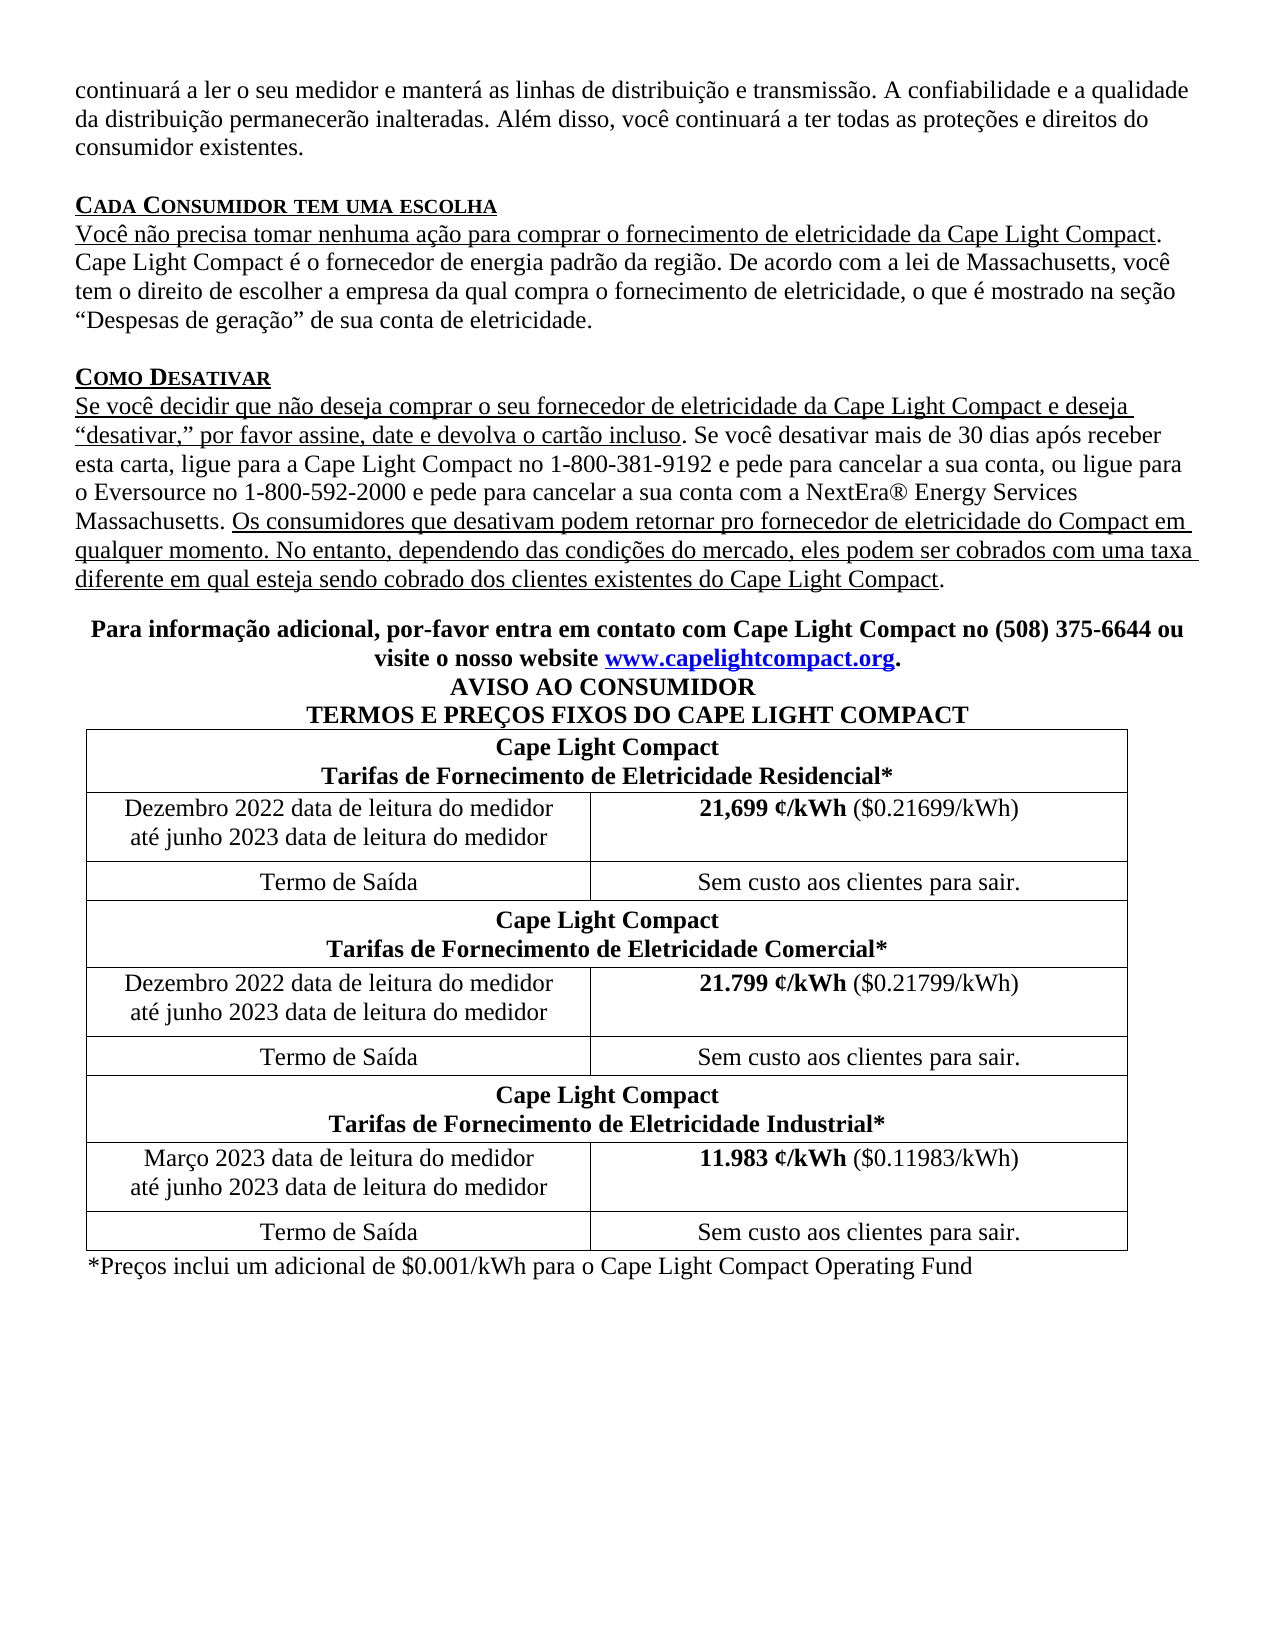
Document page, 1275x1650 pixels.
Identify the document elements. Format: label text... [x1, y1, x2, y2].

text Cada Consumidor tem uma escolha [75, 190, 1200, 219]
table_cell 21,699 ¢/kWh ($0.21699/kWh) [591, 793, 1127, 861]
table_cell Termo de Saída [87, 1212, 590, 1250]
table_cell Cape Light Compact Tarifas de Fornecimento de Eletricidade Industrial* [87, 1076, 1127, 1142]
text *Preços inclui um adicional de $0.001/kWh para o Cape Light Compact Operating Fund [75, 1251, 1200, 1309]
table_cell Sem custo aos clientes para sair. [591, 862, 1127, 900]
text Se você decidir que não deseja comprar o seu fornecedor de eletricidade da Cape Light Compact e deseja “desativar,” por favor assine, date e devolva o cartão incluso. Se você desativar mais de 30 dias após receber esta carta, ligue para a Cape Light Compact no 1-800-381-9192 e pede para cancelar a sua conta, ou ligue para o Eversource no 1-800-592-2000 e pede para cancelar a sua conta com a NextEra® Energy Services Massachusetts. Os consumidores que desativam podem retornar pro fornecedor de eletricidade do Compact em qualquer momento. No entanto, dependendo das condições do mercado, eles podem ser cobrados com uma taxa diferente em qual esteja sendo cobrado dos clientes existentes do Cape Light Compact. [75, 391, 1200, 592]
table_cell Sem custo aos clientes para sair. [591, 1212, 1127, 1250]
text AVISO AO CONSUMIDOR [375, 672, 1200, 700]
table_cell 21.799 ¢/kWh ($0.21799/kWh) [591, 968, 1127, 1036]
text Para informação adicional, por-favor entra em contato com Cape Light Compact no (508) 375-6644 ou visite o nosso website www.capelightcompact.org. [75, 614, 1200, 672]
table_header Cape Light Compact Tarifas de Fornecimento de Eletricidade Residencial* [87, 730, 1127, 792]
text Você não precisa tomar nenhuma ação para comprar o fornecimento de eletricidade da Cape Light Compact. Cape Light Compact é o fornecedor de energia padrão da região. De acordo com a lei de Massachusetts, você tem o direito de escolher a empresa da qual compra o fornecimento de eletricidade, o que é mostrado na seção “Despesas de geração” de sua conta de eletricidade. [75, 219, 1200, 334]
table_cell Março 2023 data de leitura do medidor até junho 2023 data de leitura do medidor [87, 1143, 590, 1211]
table_cell Dezembro 2022 data de leitura do medidor até junho 2023 data de leitura do medidor [87, 968, 590, 1036]
table_cell Cape Light Compact Tarifas de Fornecimento de Eletricidade Comercial* [87, 901, 1127, 967]
table_cell 11.983 ¢/kWh ($0.11983/kWh) [591, 1143, 1127, 1211]
table_cell Sem custo aos clientes para sair. [591, 1037, 1127, 1075]
table_cell Dezembro 2022 data de leitura do medidor até junho 2023 data de leitura do medidor [87, 793, 590, 861]
text Como Desativar [75, 362, 1200, 391]
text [75, 75, 1200, 161]
table_cell Termo de Saída [87, 862, 590, 900]
text TERMOS E PREÇOS FIXOS DO CAPE LIGHT COMPACT [75, 700, 1200, 729]
table_cell Termo de Saída [87, 1037, 590, 1075]
